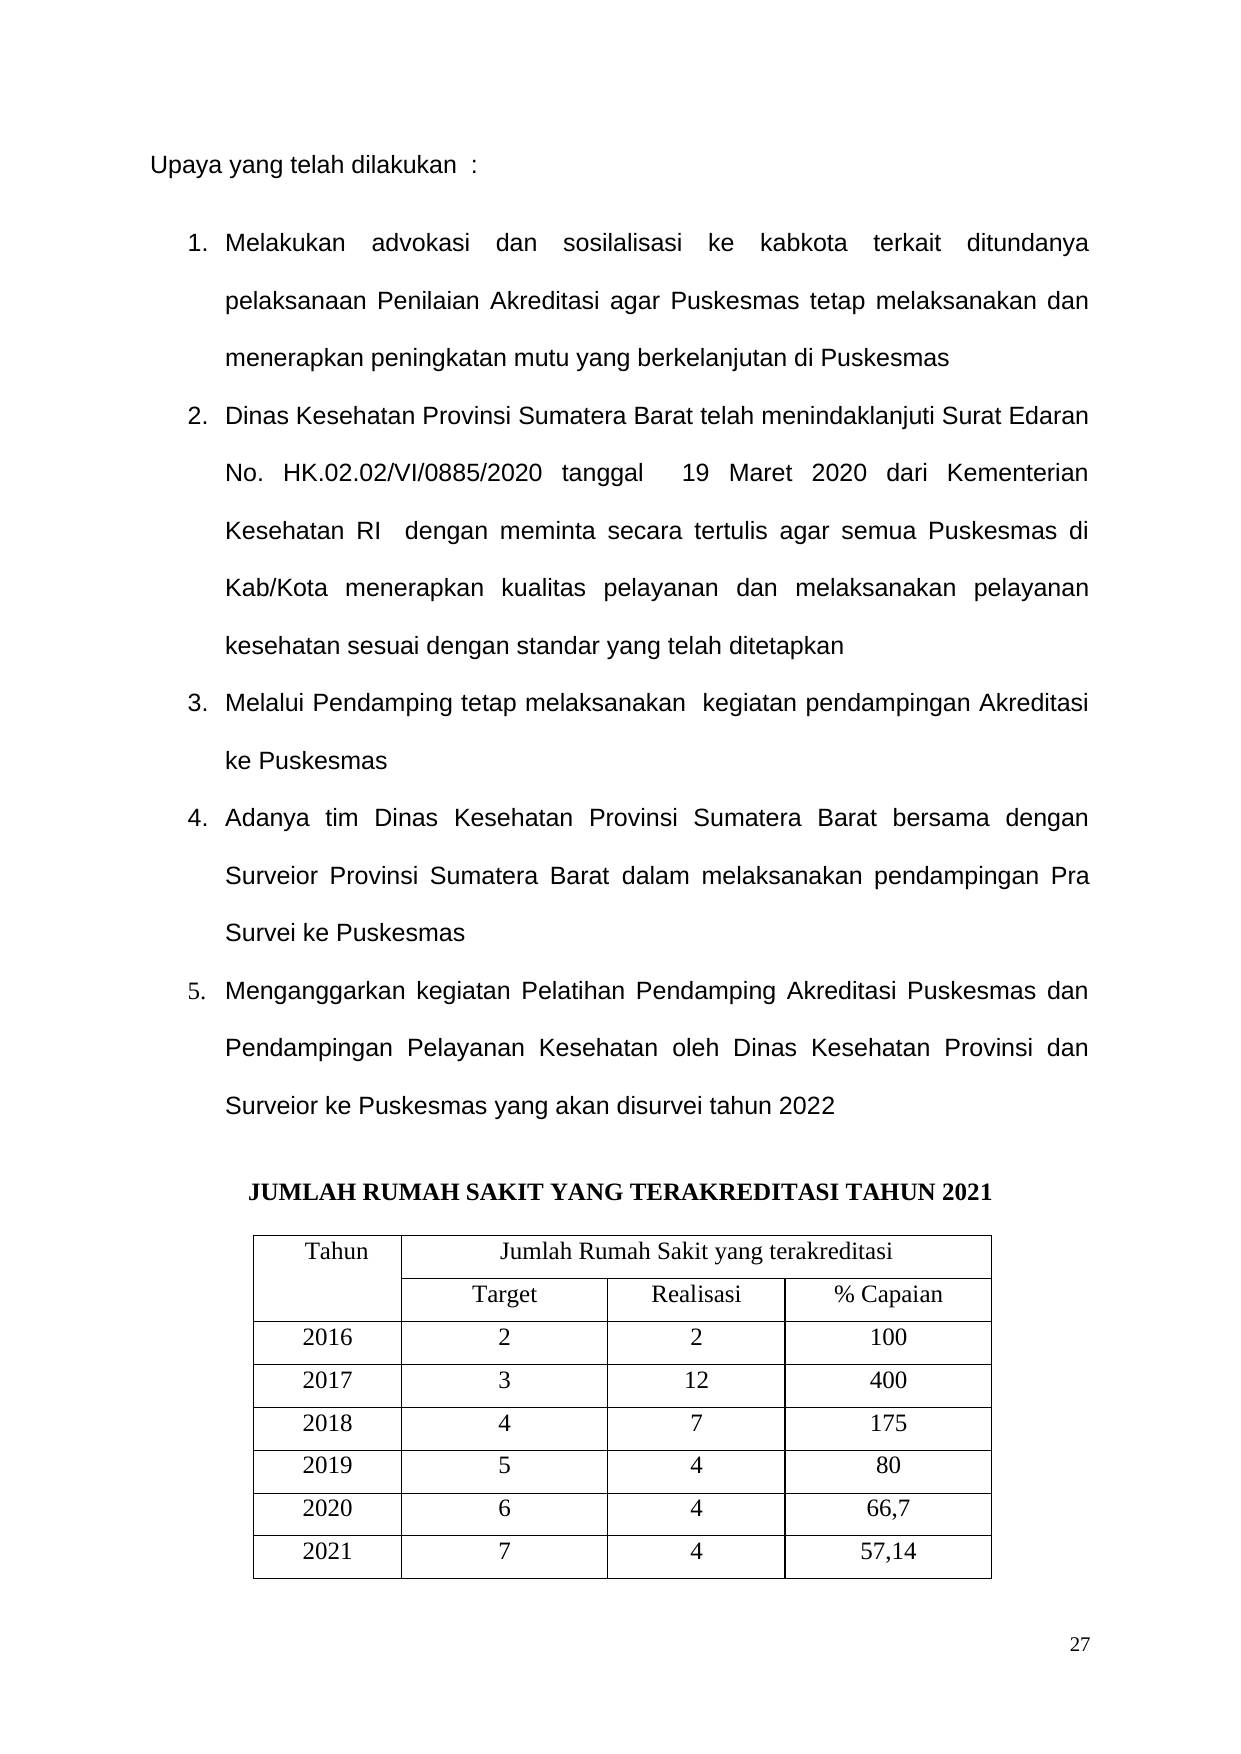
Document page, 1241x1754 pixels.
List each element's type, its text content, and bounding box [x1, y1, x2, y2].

table_cell 2021 [254, 1536, 401, 1578]
table_cell 100 [786, 1322, 991, 1364]
table_cell 66,7 [786, 1494, 991, 1535]
table_cell 7 [402, 1536, 607, 1578]
table_cell 4 [608, 1451, 784, 1492]
table_cell 2020 [254, 1494, 401, 1535]
table_cell 4 [402, 1408, 607, 1449]
list Adanya tim Dinas Kesehatan Provinsi Sumatera Barat bersama dengan Surveior Provinsi Sumatera Barat dalam melaksanakan pendampingan Pra Survei ke Puskesmas [187, 803, 1090, 947]
table_cell 400 [786, 1365, 991, 1407]
list Melakukan advokasi dan sosilalisasi ke kabkota terkait ditundanya pelaksanaan Penilaian Akreditasi agar Puskesmas tetap melaksanakan dan menerapkan peningkatan mutu yang berkelanjutan di Puskesmas [187, 228, 1090, 372]
table_cell 2016 [254, 1322, 401, 1364]
text JUMLAH RUMAH SAKIT YANG TERAKREDITASI TAHUN 2021 [150, 1177, 1090, 1206]
table_header Jumlah Rumah Sakit yang terakreditasi [402, 1236, 991, 1278]
table_cell 175 [786, 1408, 991, 1449]
list Menganggarkan kegiatan Pelatihan Pendamping Akreditasi Puskesmas dan Pendampingan Pelayanan Kesehatan oleh Dinas Kesehatan Provinsi dan Surveior ke Puskesmas yang akan disurvei tahun 2022 [187, 976, 1090, 1120]
table_cell 2017 [254, 1365, 401, 1407]
table_cell Target [402, 1279, 607, 1321]
text Upaya yang telah dilakukan : [150, 150, 1090, 179]
table_cell 6 [402, 1494, 607, 1535]
table_cell Realisasi [608, 1279, 784, 1321]
table_cell 5 [402, 1451, 607, 1492]
table_cell 2019 [254, 1451, 401, 1492]
table_cell 2 [608, 1322, 784, 1364]
table_cell 7 [608, 1408, 784, 1449]
table_cell % Capaian [786, 1279, 991, 1321]
table_cell 2 [402, 1322, 607, 1364]
table_cell 3 [402, 1365, 607, 1407]
table_header Tahun [254, 1236, 401, 1321]
table_cell 57,14 [786, 1536, 991, 1578]
table_cell 2018 [254, 1408, 401, 1449]
table_cell 80 [786, 1451, 991, 1492]
list Melalui Pendamping tetap melaksanakan kegiatan pendampingan Akreditasi ke Puskesmas [187, 688, 1090, 774]
table_cell 4 [608, 1536, 784, 1578]
list Dinas Kesehatan Provinsi Sumatera Barat telah menindaklanjuti Surat Edaran No. HK.02.02/VI/0885/2020 tanggal 19 Maret 2020 dari Kementerian Kesehatan RI dengan meminta secara tertulis agar semua Puskesmas di Kab/Kota menerapkan kualitas pelayanan dan melaksanakan pelayanan kesehatan sesuai dengan standar yang telah ditetapkan [187, 401, 1090, 659]
table_cell 12 [608, 1365, 784, 1407]
table_cell 4 [608, 1494, 784, 1535]
